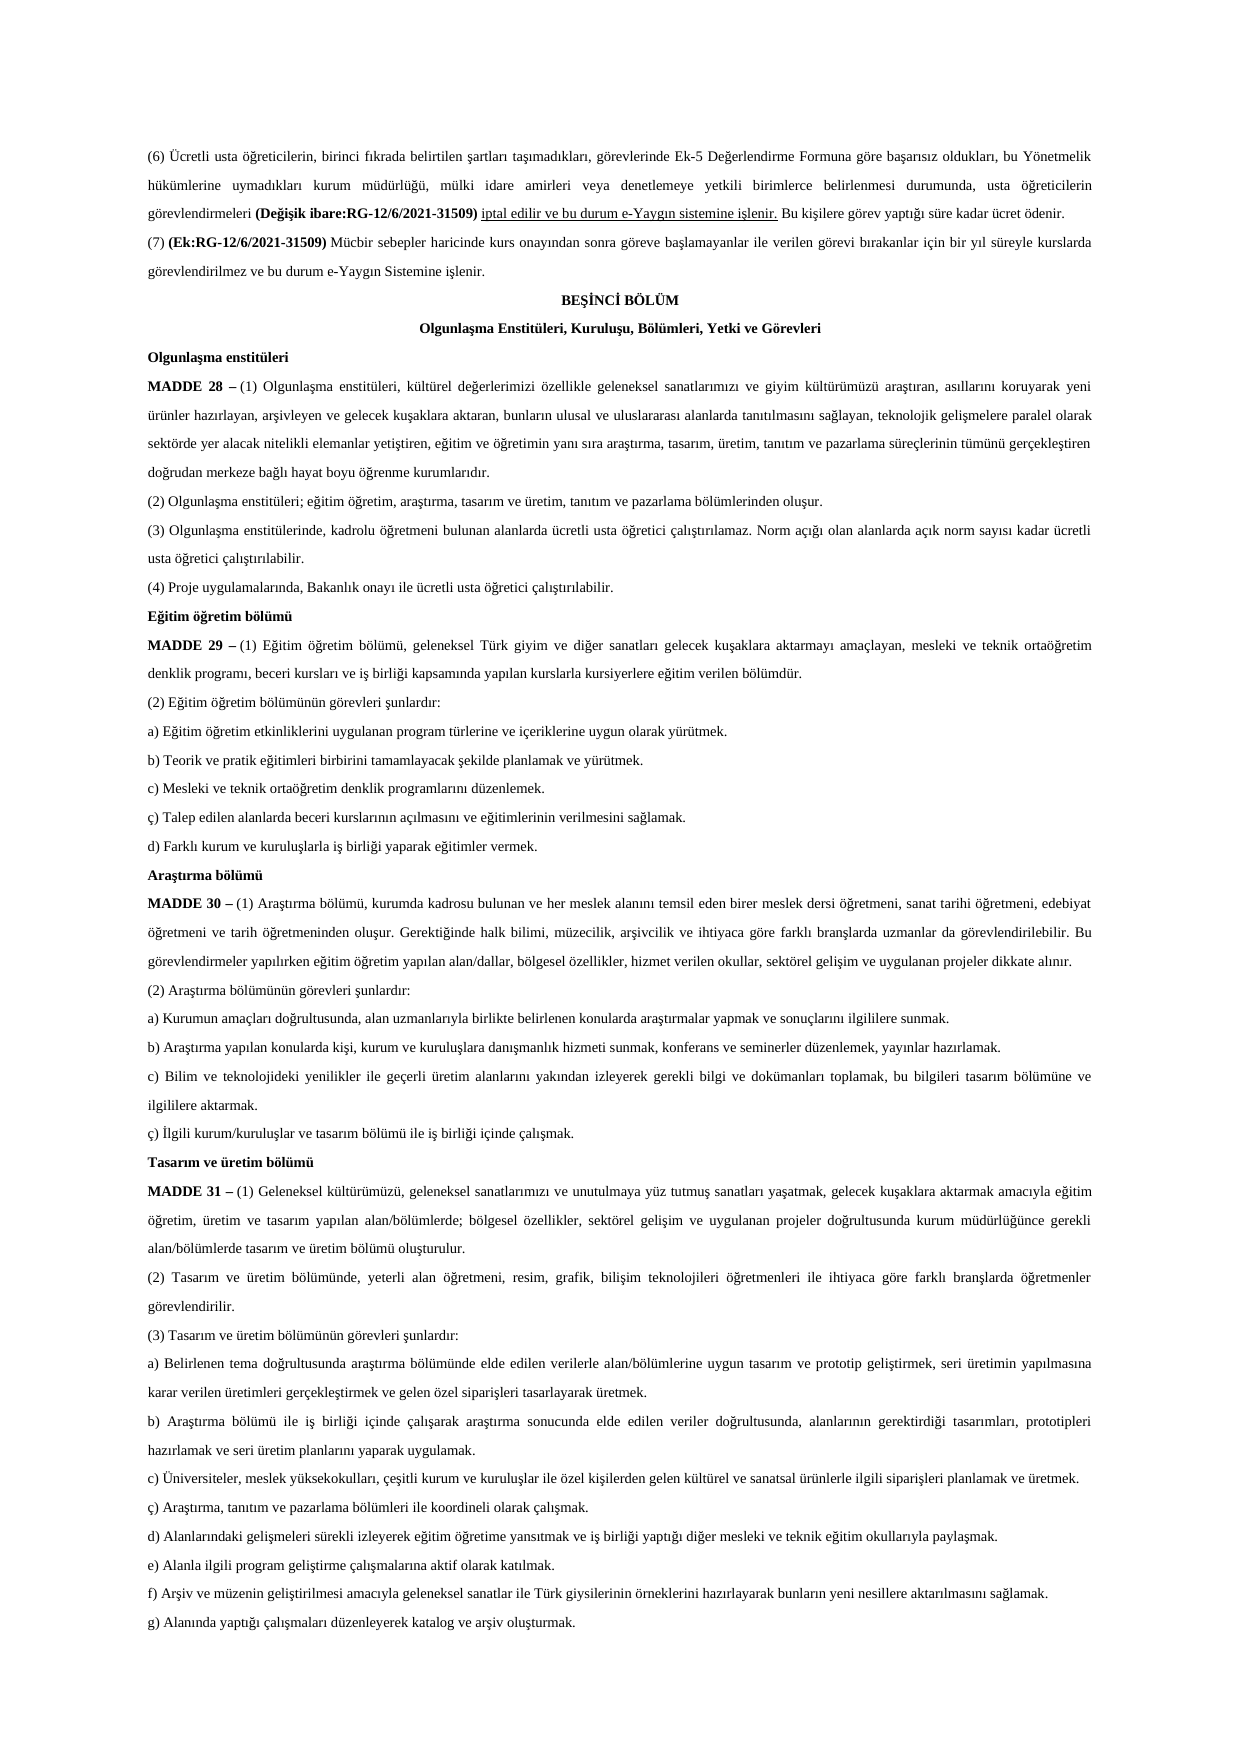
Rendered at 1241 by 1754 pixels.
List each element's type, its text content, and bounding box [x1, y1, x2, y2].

text (2) Araştırma bölümünün görevleri şunlardır: [147, 969, 1092, 998]
text Olgunlaşma enstitüleri [147, 337, 1092, 366]
text d) Farklı kurum ve kuruluşlarla iş birliği yaparak eğitimler vermek. [147, 826, 1092, 854]
text ç) Araştırma, tanıtım ve pazarlama bölümleri ile koordineli olarak çalışmak. [147, 1487, 1092, 1516]
text MADDE 31 – (1) Geleneksel kültürümüzü, geleneksel sanatlarımızı ve unutulmaya yüz tutmuş sanatları yaşatmak, gelecek kuşaklara aktarmak amacıyla eğitim öğretim, üretim ve tasarım yapılan alan/bölümlerde; bölgesel özellikler, sektörel gelişim ve uygulanan projeler doğrultusunda kurum müdürlüğünce gerekli alan/bölümlerde tasarım ve üretim bölümü oluşturulur. [147, 1171, 1092, 1257]
text c) Üniversiteler, meslek yüksekokulları, çeşitli kurum ve kuruluşlar ile özel kişilerden gelen kültürel ve sanatsal ürünlerle ilgili siparişleri planlamak ve üretmek. [147, 1458, 1092, 1487]
text (3) Tasarım ve üretim bölümünün görevleri şunlardır: [147, 1314, 1092, 1343]
text ç) İlgili kurum/kuruluşlar ve tasarım bölümü ile iş birliği içinde çalışmak. [147, 1113, 1092, 1142]
text b) Araştırma yapılan konularda kişi, kurum ve kuruluşlara danışmanlık hizmeti sunmak, konferans ve seminerler düzenlemek, yayınlar hazırlamak. [147, 1027, 1092, 1056]
text f) Arşiv ve müzenin geliştirilmesi amacıyla geleneksel sanatlar ile Türk giysilerinin örneklerini hazırlayarak bunların yeni nesillere aktarılmasını sağlamak. [147, 1573, 1092, 1602]
text g) Alanında yaptığı çalışmaları düzenleyerek katalog ve arşiv oluşturmak. [147, 1602, 1092, 1631]
text (3) Olgunlaşma enstitülerinde, kadrolu öğretmeni bulunan alanlarda ücretli usta öğretici çalıştırılamaz. Norm açığı olan alanlarda açık norm sayısı kadar ücretli usta öğretici çalıştırılabilir. [147, 509, 1092, 567]
text ç) Talep edilen alanlarda beceri kurslarının açılmasını ve eğitimlerinin verilmesini sağlamak. [147, 797, 1092, 826]
text e) Alanla ilgili program geliştirme çalışmalarına aktif olarak katılmak. [147, 1544, 1092, 1573]
text a) Eğitim öğretim etkinliklerini uygulanan program türlerine ve içeriklerine uygun olarak yürütmek. [147, 711, 1092, 739]
text Araştırma bölümü [147, 854, 1092, 883]
text BEŞİNCİ BÖLÜM [147, 279, 1092, 308]
text MADDE 29 – (1) Eğitim öğretim bölümü, geleneksel Türk giyim ve diğer sanatları gelecek kuşaklara aktarmayı amaçlayan, mesleki ve teknik ortaöğretim denklik programı, beceri kursları ve iş birliği kapsamında yapılan kurslarla kursiyerlere eğitim verilen bölümdür. [147, 624, 1092, 682]
text c) Bilim ve teknolojideki yenilikler ile geçerli üretim alanlarını yakından izleyerek gerekli bilgi ve dokümanları toplamak, bu bilgileri tasarım bölümüne ve ilgililere aktarmak. [147, 1056, 1092, 1113]
text MADDE 30 – (1) Araştırma bölümü, kurumda kadrosu bulunan ve her meslek alanını temsil eden birer meslek dersi öğretmeni, sanat tarihi öğretmeni, edebiyat öğretmeni ve tarih öğretmeninden oluşur. Gerektiğinde halk bilimi, müzecilik, arşivcilik ve ihtiyaca göre farklı branşlarda uzmanlar da görevlendirilebilir. Bu görevlendirmeler yapılırken eğitim öğretim yapılan alan/dallar, bölgesel özellikler, hizmet verilen okullar, sektörel gelişim ve uygulanan projeler dikkate alınır. [147, 883, 1092, 969]
text (7) (Ek:RG-12/6/2021-31509) Mücbir sebepler haricinde kurs onayından sonra göreve başlamayanlar ile verilen görevi bırakanlar için bir yıl süreyle kurslarda görevlendirilmez ve bu durum e-Yaygın Sistemine işlenir. [147, 222, 1092, 279]
text c) Mesleki ve teknik ortaöğretim denklik programlarını düzenlemek. [147, 768, 1092, 797]
text Eğitim öğretim bölümü [147, 596, 1092, 624]
text (2) Eğitim öğretim bölümünün görevleri şunlardır: [147, 682, 1092, 711]
text Tasarım ve üretim bölümü [147, 1142, 1092, 1171]
text b) Teorik ve pratik eğitimleri birbirini tamamlayacak şekilde planlamak ve yürütmek. [147, 739, 1092, 768]
text (4) Proje uygulamalarında, Bakanlık onayı ile ücretli usta öğretici çalıştırılabilir. [147, 567, 1092, 596]
text (2) Tasarım ve üretim bölümünde, yeterli alan öğretmeni, resim, grafik, bilişim teknolojileri öğretmenleri ile ihtiyaca göre farklı branşlarda öğretmenler görevlendirilir. [147, 1257, 1092, 1314]
text (2) Olgunlaşma enstitüleri; eğitim öğretim, araştırma, tasarım ve üretim, tanıtım ve pazarlama bölümlerinden oluşur. [147, 481, 1092, 509]
text (6) Ücretli usta öğreticilerin, birinci fıkrada belirtilen şartları taşımadıkları, görevlerinde Ek-5 Değerlendirme Formuna göre başarısız oldukları, bu Yönetmelik hükümlerine uymadıkları kurum müdürlüğü, mülki idare amirleri veya denetlemeye yetkili birimlerce belirlenmesi durumunda, usta öğreticilerin görevlendirmeleri (Değişik ibare:RG-12/6/2021-31509) iptal edilir ve bu durum e-Yaygın sistemine işlenir. Bu kişilere görev yaptığı süre kadar ücret ödenir. [147, 136, 1092, 222]
text a) Belirlenen tema doğrultusunda araştırma bölümünde elde edilen verilerle alan/bölümlerine uygun tasarım ve prototip geliştirmek, seri üretimin yapılmasına karar verilen üretimleri gerçekleştirmek ve gelen özel siparişleri tasarlayarak üretmek. [147, 1343, 1092, 1401]
text a) Kurumun amaçları doğrultusunda, alan uzmanlarıyla birlikte belirlenen konularda araştırmalar yapmak ve sonuçlarını ilgililere sunmak. [147, 998, 1092, 1027]
text Olgunlaşma Enstitüleri, Kuruluşu, Bölümleri, Yetki ve Görevleri [147, 308, 1092, 337]
text b) Araştırma bölümü ile iş birliği içinde çalışarak araştırma sonucunda elde edilen veriler doğrultusunda, alanlarının gerektirdiği tasarımları, prototipleri hazırlamak ve seri üretim planlarını yaparak uygulamak. [147, 1401, 1092, 1458]
text MADDE 28 – (1) Olgunlaşma enstitüleri, kültürel değerlerimizi özellikle geleneksel sanatlarımızı ve giyim kültürümüzü araştıran, asıllarını koruyarak yeni ürünler hazırlayan, arşivleyen ve gelecek kuşaklara aktaran, bunların ulusal ve uluslararası alanlarda tanıtılmasını sağlayan, teknolojik gelişmelere paralel olarak sektörde yer alacak nitelikli elemanlar yetiştiren, eğitim ve öğretimin yanı sıra araştırma, tasarım, üretim, tanıtım ve pazarlama süreçlerinin tümünü gerçekleştiren doğrudan merkeze bağlı hayat boyu öğrenme kurumlarıdır. [147, 366, 1092, 481]
text d) Alanlarındaki gelişmeleri sürekli izleyerek eğitim öğretime yansıtmak ve iş birliği yaptığı diğer mesleki ve teknik eğitim okullarıyla paylaşmak. [147, 1516, 1092, 1544]
